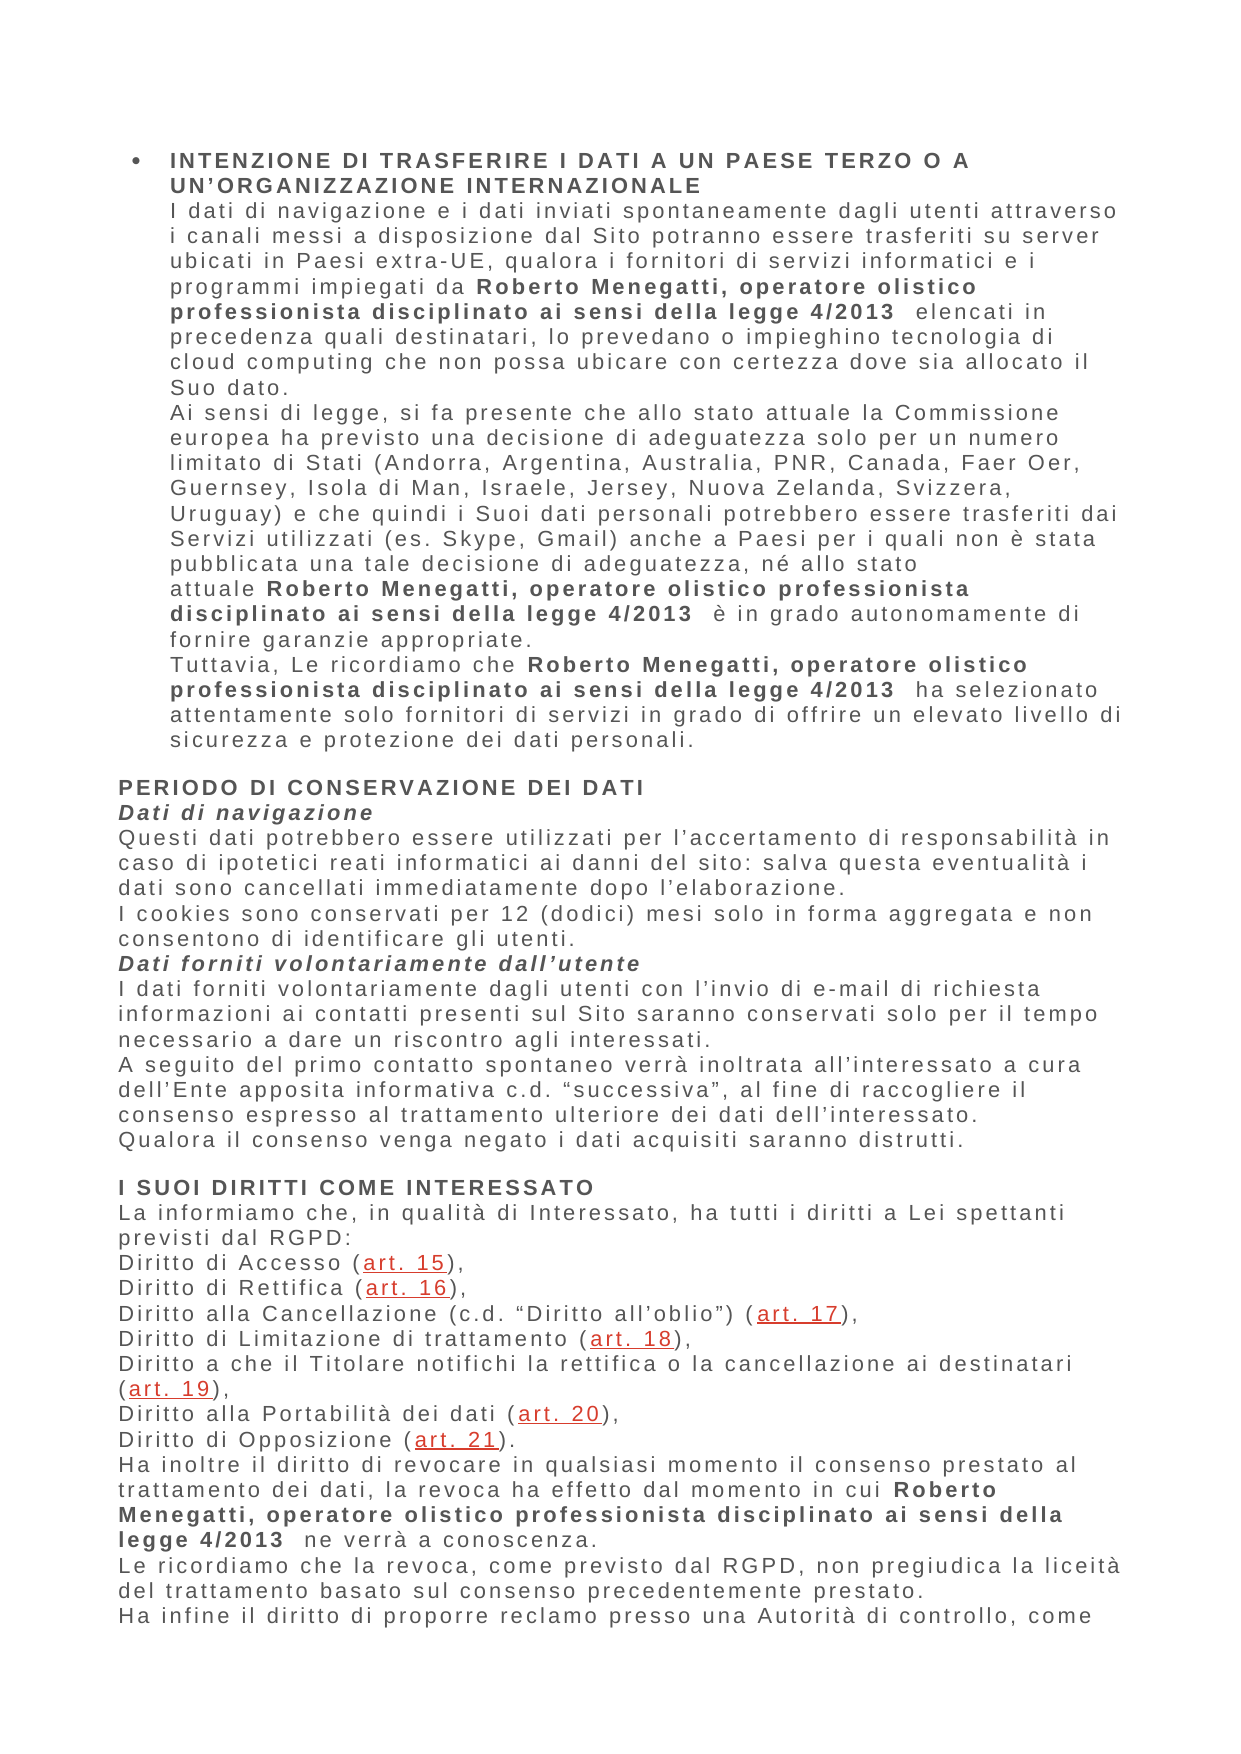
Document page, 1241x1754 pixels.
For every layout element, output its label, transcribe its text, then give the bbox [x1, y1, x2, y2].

text PERIODO DI CONSERVAZIONE DEI DATI Dati di navigazione Questi dati potrebbero essere utilizzati per l’accertamento di responsabilità in caso di ipotetici reati informatici ai danni del sito: salva questa eventualità i dati sono cancellati immediatamente dopo l’elaborazione. I cookies sono conservati per 12 (dodici) mesi solo in forma aggregata e non consentono di identificare gli utenti. Dati forniti volontariamente dall’utente I dati forniti volontariamente dagli utenti con l’invio di e-mail di richiesta informazioni ai contatti presenti sul Sito saranno conservati solo per il tempo necessario a dare un riscontro agli interessati. A seguito del primo contatto spontaneo verrà inoltrata all’interessato a cura dell’Ente apposita informativa c.d. “successiva”, al fine di raccogliere il consenso espresso al trattamento ulteriore dei dati dell’interessato. Qualora il consenso venga negato i dati acquisiti saranno distrutti. [118, 774, 1122, 1153]
list INTENZIONE DI TRASFERIRE I DATI A UN PAESE TERZO O A UN’ORGANIZZAZIONE INTERNAZIONALE I dati di navigazione e i dati inviati spontaneamente dagli utenti attraverso i canali messi a disposizione dal Sito potranno essere trasferiti su server ubicati in Paesi extra-UE, qualora i fornitori di servizi informatici e i programmi impiegati da Roberto Menegatti, operatore olistico professionista disciplinato ai sensi della legge 4/2013 elencati in precedenza quali destinatari, lo prevedano o impieghino tecnologia di cloud computing che non possa ubicare con certezza dove sia allocato il Suo dato. Ai sensi di legge, si fa presente che allo stato attuale la Commissione europea ha previsto una decisione di adeguatezza solo per un numero limitato di Stati (Andorra, Argentina, Australia, PNR, Canada, Faer Oer, Guernsey, Isola di Man, Israele, Jersey, Nuova Zelanda, Svizzera, Uruguay) e che quindi i Suoi dati personali potrebbero essere trasferiti dai Servizi utilizzati (es. Skype, Gmail) anche a Paesi per i quali non è stata pubblicata una tale decisione di adeguatezza, né allo stato attuale Roberto Menegatti, operatore olistico professionista disciplinato ai sensi della legge 4/2013 è in grado autonomamente di fornire garanzie appropriate. Tuttavia, Le ricordiamo che Roberto Menegatti, operatore olistico professionista disciplinato ai sensi della legge 4/2013 ha selezionato attentamente solo fornitori di servizi in grado di offrire un elevato livello di sicurezza e protezione dei dati personali. [132, 148, 1122, 753]
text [118, 1174, 1122, 1628]
